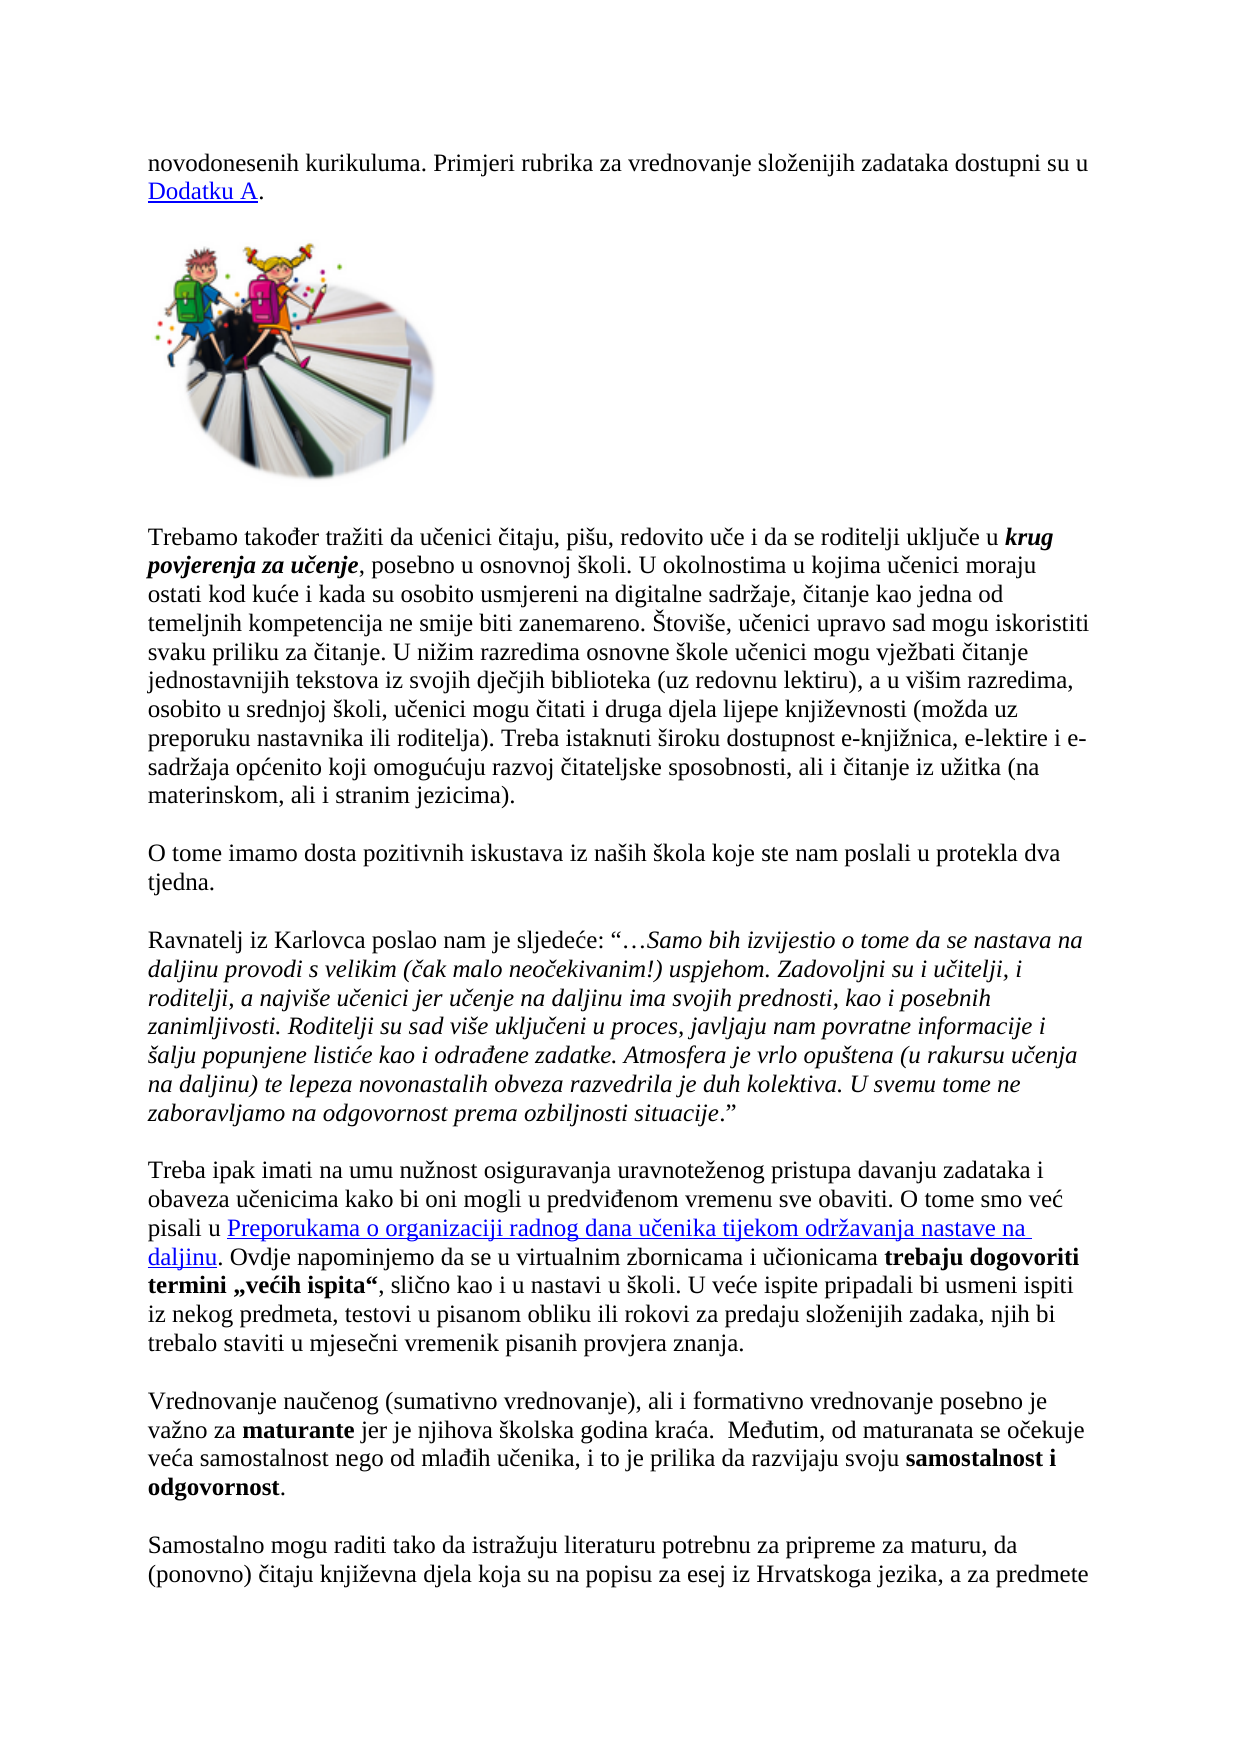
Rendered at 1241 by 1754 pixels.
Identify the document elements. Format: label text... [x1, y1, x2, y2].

text Ravnatelj iz Karlovca poslao nam je sljedeće: “…Samo bih izvijestio o tome da se nastava na daljinu provodi s velikim (čak malo neočekivanim!) uspjehom. Zadovoljni su i učitelji, i roditelji, a najviše učenici jer učenje na daljinu ima svojih prednosti, kao i posebnih zanimljivosti. Roditelji su sad više uključeni u proces, javljaju nam povratne informacije i šalju popunjene listiće kao i odrađene zadatke. Atmosfera je vrlo opuštena (u rakursu učenja na daljinu) te lepeza novonastalih obveza razvedrila je duh kolektiva. U svemu tome ne zaboravljamo na odgovornost prema ozbiljnosti situacije.” [148, 925, 1093, 1126]
picture [147, 234, 453, 493]
text Treba ipak imati na umu nužnost osiguravanja uravnoteženog pristupa davanju zadataka i obaveza učenicima kako bi oni mogli u predviđenom vremenu sve obaviti. O tome smo već pisali u Preporukama o organizaciji radnog dana učenika tijekom održavanja nastave na daljinu. Ovdje napominjemo da se u virtualnim zbornicama i učionicama trebaju dogovoriti termini „većih ispita“, slično kao i u nastavi u školi. U veće ispite pripadali bi usmeni ispiti iz nekog predmeta, testovi u pisanom obliku ili rokovi za predaju složenijih zadaka, njih bi trebalo staviti u mjesečni vremenik pisanih provjera znanja. [148, 1156, 1093, 1357]
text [148, 1530, 1093, 1588]
text Vrednovanje naučenog (sumativno vrednovanje), ali i formativno vrednovanje posebno je važno za maturante jer je njihova školska godina kraća. Međutim, od maturanata se očekuje veća samostalnost nego od mlađih učenika, i to je prilika da razvijaju svoju samostalnost i odgovornost. [148, 1386, 1093, 1501]
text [148, 148, 1093, 205]
text Trebamo također tražiti da učenici čitaju, pišu, redovito uče i da se roditelji uključe u krug povjerenja za učenje, posebno u osnovnoj školi. U okolnostima u kojima učenici moraju ostati kod kuće i kada su osobito usmjereni na digitalne sadržaje, čitanje kao jedna od temeljnih kompetencija ne smije biti zanemareno. Štoviše, učenici upravo sad mogu iskoristiti svaku priliku za čitanje. U nižim razredima osnovne škole učenici mogu vježbati čitanje jednostavnijih tekstova iz svojih dječjih biblioteka (uz redovnu lektiru), a u višim razredima, osobito u srednjoj školi, učenici mogu čitati i druga djela lijepe književnosti (možda uz preporuku nastavnika ili roditelja). Treba istaknuti široku dostupnost e-knjižnica, e-lektire i e-sadržaja općenito koji omogućuju razvoj čitateljske sposobnosti, ali i čitanje iz užitka (na materinskom, ali i stranim jezicima). [148, 522, 1093, 809]
text O tome imamo dosta pozitivnih iskustava iz naših škola koje ste nam poslali u protekla dva tjedna. [148, 838, 1093, 896]
